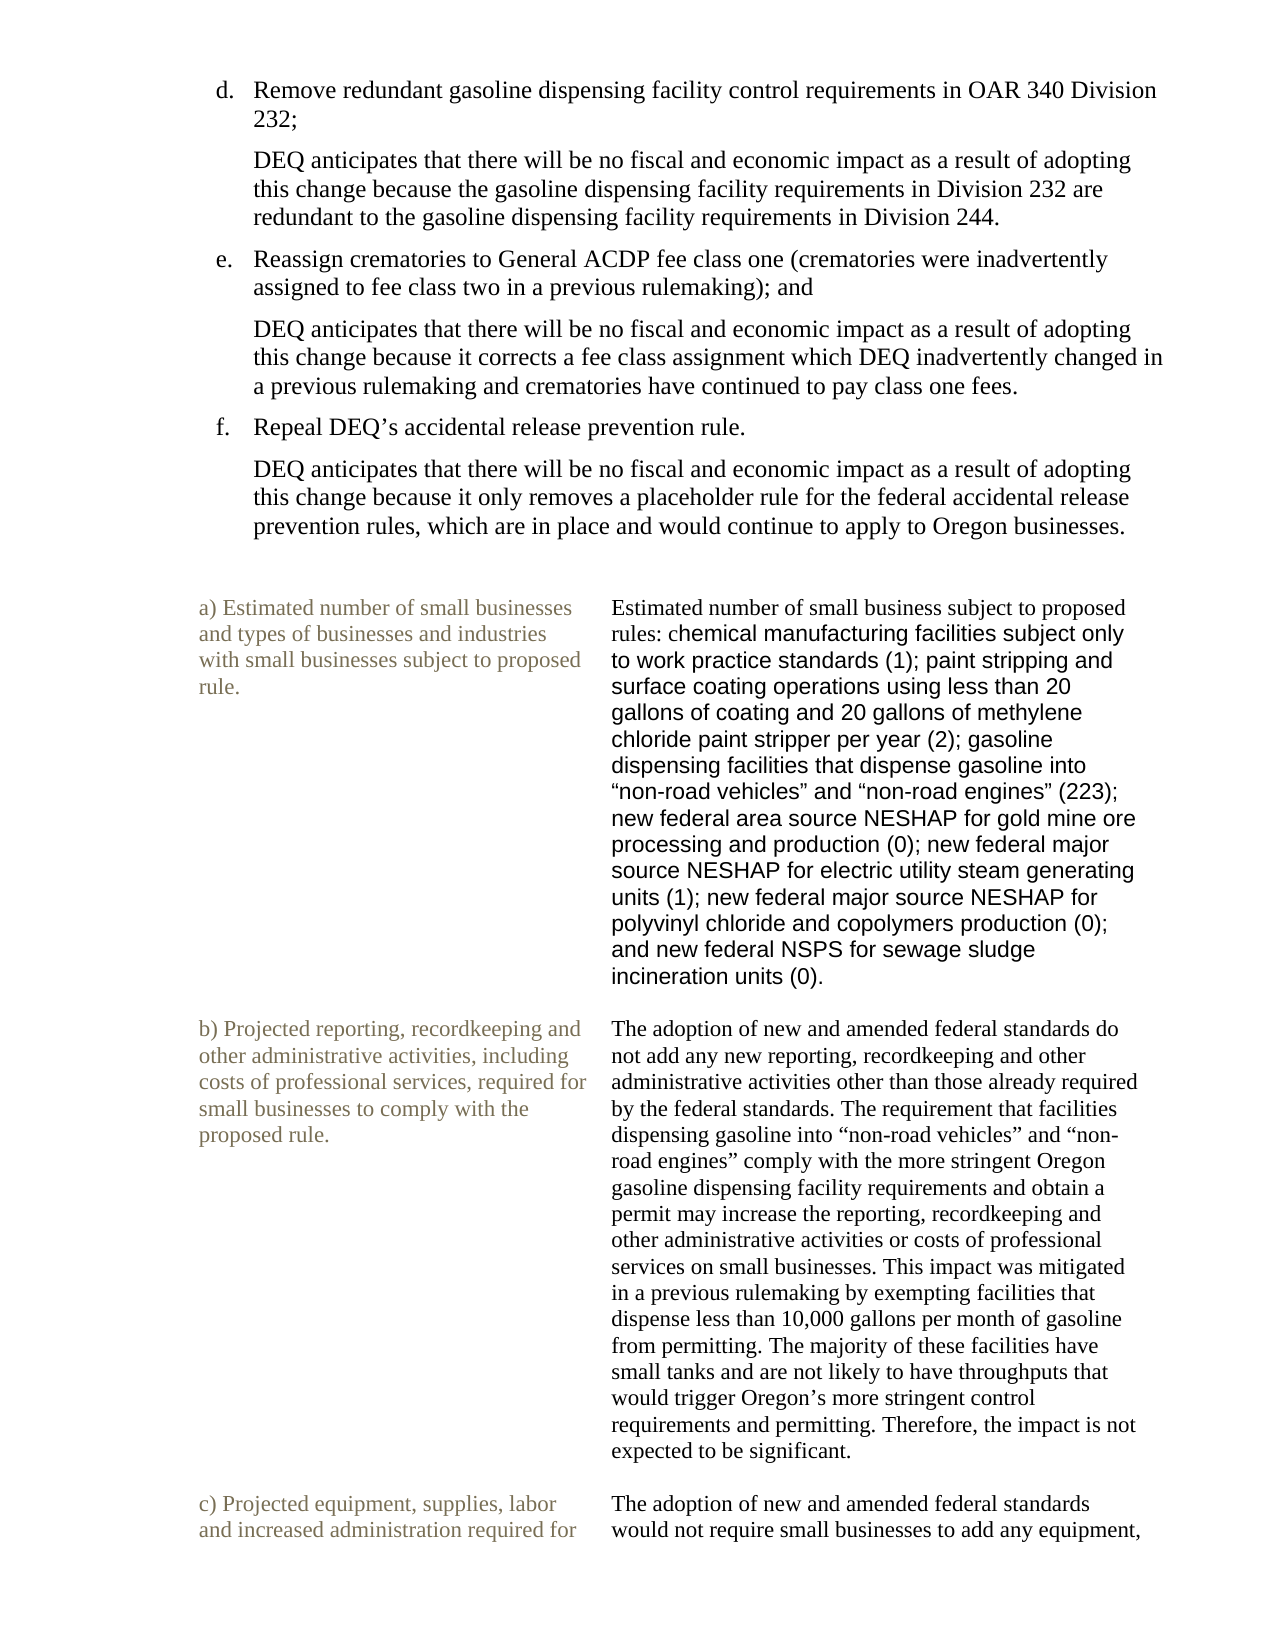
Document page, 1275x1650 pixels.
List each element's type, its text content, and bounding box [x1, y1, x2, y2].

text DEQ anticipates that there will be no fiscal and economic impact as a result of adopting this change because the gasoline dispensing facility requirements in Division 232 are redundant to the gasoline dispensing facility requirements in Division 244. [253, 145, 1171, 231]
table_header Estimated number of small business subject to proposed rules: chemical manufacturing facilities subject only to work practice standards (1); paint stripping and surface coating operations using less than 20 gallons of coating and 20 gallons of methylene chloride paint stripper per year (2); gasoline dispensing facilities that dispense gasoline into “non-road vehicles” and “non-road engines” (223); new federal area source NESHAP for gold mine ore processing and production (0); new federal major source NESHAP for electric utility steam generating units (1); new federal major source NESHAP for polyvinyl chloride and copolymers production (0); and new federal NSPS for sewage sludge incineration units (0). [600, 594, 1153, 1016]
table_cell The adoption of new and amended federal standards do not add any new reporting, recordkeeping and other administrative activities other than those already required by the federal standards. The requirement that facilities dispensing gasoline into “non-road vehicles” and “non-road engines” comply with the more stringent Oregon gasoline dispensing facility requirements and obtain a permit may increase the reporting, recordkeeping and other administrative activities or costs of professional services on small businesses. This impact was mitigated in a previous rulemaking by exempting facilities that dispense less than 10,000 gallons per month of gasoline from permitting. The majority of these facilities have small tanks and are not likely to have throughputs that would trigger Oregon’s more stringent control requirements and permitting. Therefore, the impact is not expected to be significant. [600, 1016, 1153, 1490]
list DEQ anticipates that there will be no fiscal and economic impact as a result of adopting this change because it only removes a placeholder rule for the federal accidental release prevention rules, which are in place and would continue to apply to Oregon businesses. [253, 454, 1171, 540]
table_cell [188, 1490, 600, 1543]
list Reassign crematories to General ACDP fee class one (crematories were inadvertently assigned to fee class two in a previous rulemaking); and [216, 244, 1171, 301]
list Remove redundant gasoline dispensing facility control requirements in OAR 340 Division 232; [216, 75, 1171, 132]
table_header a) Estimated number of small businesses and types of businesses and industries with small businesses subject to proposed rule. [188, 594, 600, 1016]
text DEQ anticipates that there will be no fiscal and economic impact as a result of adopting this change because it corrects a fee class assignment which DEQ inadvertently changed in a previous rulemaking and crematories have continued to pay class one fees. [253, 314, 1171, 400]
list Repeal DEQ’s accidental release prevention rule. [216, 412, 1171, 441]
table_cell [600, 1490, 1153, 1543]
table_cell b) Projected reporting, recordkeeping and other administrative activities, including costs of professional services, required for small businesses to comply with the proposed rule. [188, 1016, 600, 1490]
